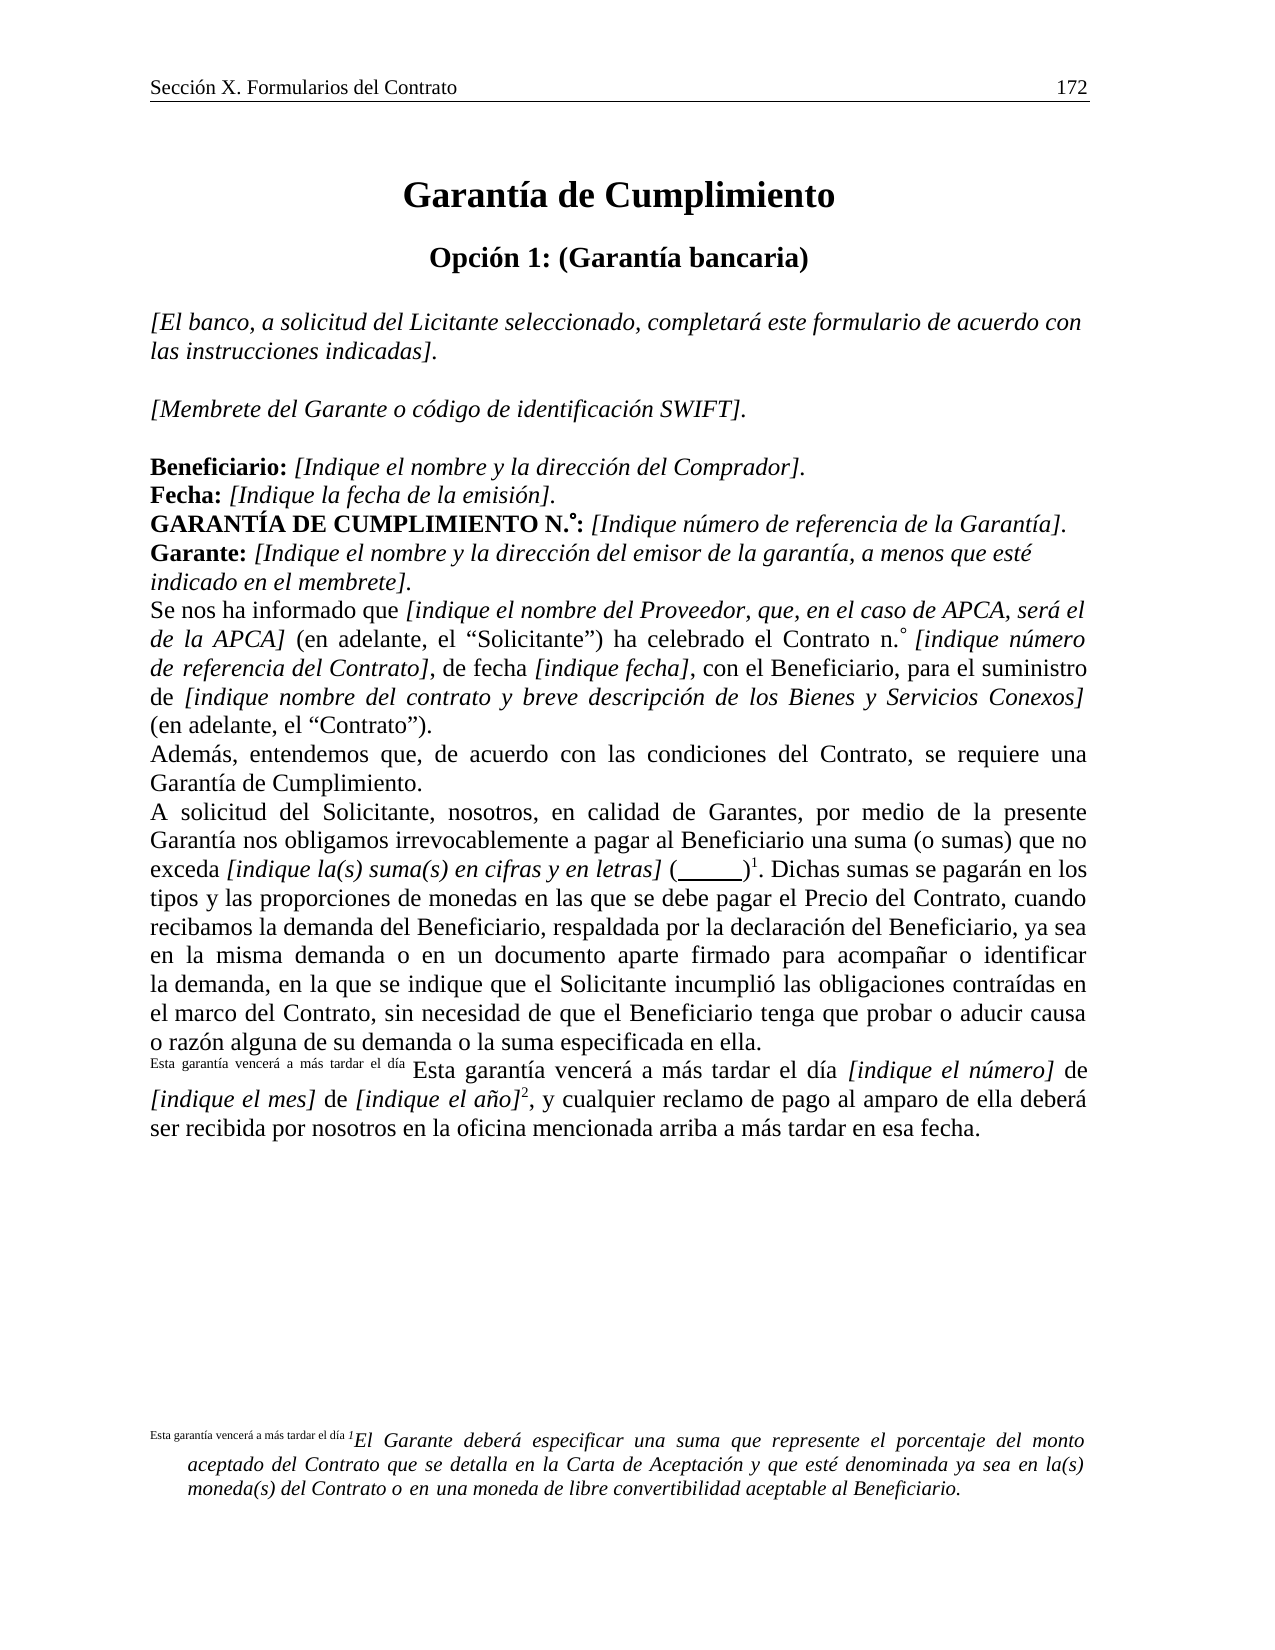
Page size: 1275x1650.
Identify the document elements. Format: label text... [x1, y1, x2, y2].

text Además, entendemos que, de acuerdo con las condiciones del Contrato, se requiere una Garantía de Cumplimiento. [150, 739, 1088, 797]
text Se nos ha informado que [indique el nombre del Proveedor, que, en el caso de APCA, será el de la APCA] (en adelante, el “Solicitante”) ha celebrado el Contrato n. [indique número de referencia del Contrato], de fecha [indique fecha], con el Beneficiario, para el suministro de [indique nombre del contrato y breve descripción de los Bienes y Servicios Conexos] (en adelante, el “Contrato”). [150, 595, 1088, 739]
text Garantía de Cumplimiento [150, 172, 1088, 215]
text Beneficiario: [Indique el nombre y la dirección del Comprador]. [150, 452, 1088, 480]
text Garante: [Indique el nombre y la dirección del emisor de la garantía, a menos que esté indicado en el membrete]. [150, 538, 1088, 595]
text [El banco, a solicitud del Licitante seleccionado, completará este formulario de acuerdo con las instrucciones indicadas]. [150, 307, 1088, 365]
text A solicitud del Solicitante, nosotros, en calidad de Garantes, por medio de la presente Garantía nos obligamos irrevocablemente a pagar al Beneficiario una suma (o sumas) que no exceda [indique la(s) suma(s) en cifras y en letras] ( )1. Dichas sumas se pagarán en los tipos y las proporciones de monedas en las que se debe pagar el Precio del Contrato, cuando recibamos la demanda del Beneficiario, respaldada por la declaración del Beneficiario, ya sea en la misma demanda o en un documento aparte firmado para acompañar o identificar la demanda, en la que se indique que el Solicitante incumplió las obligaciones contraídas en el marco del Contrato, sin necesidad de que el Beneficiario tenga que probar o aducir causa o razón alguna de su demanda o la suma especificada en ella. [150, 797, 1088, 1055]
text GARANTÍA DE CUMPLIMIENTO N.: [Indique número de referencia de la Garantía]. [150, 509, 1088, 538]
text [Membrete del Garante o código de identificación SWIFT]. [150, 394, 1088, 422]
text Fecha: [Indique la fecha de la emisión]. [150, 480, 1088, 509]
text Opción 1: (Garantía bancaria) [150, 240, 1088, 274]
text Esta garantía vencerá a más tardar el día [indique el número] de [indique el mes] de [indique el año]2, y cualquier reclamo de pago al amparo de ella deberá ser recibida por nosotros en la oficina mencionada arriba a más tardar en esa fecha. [150, 1055, 1088, 1142]
